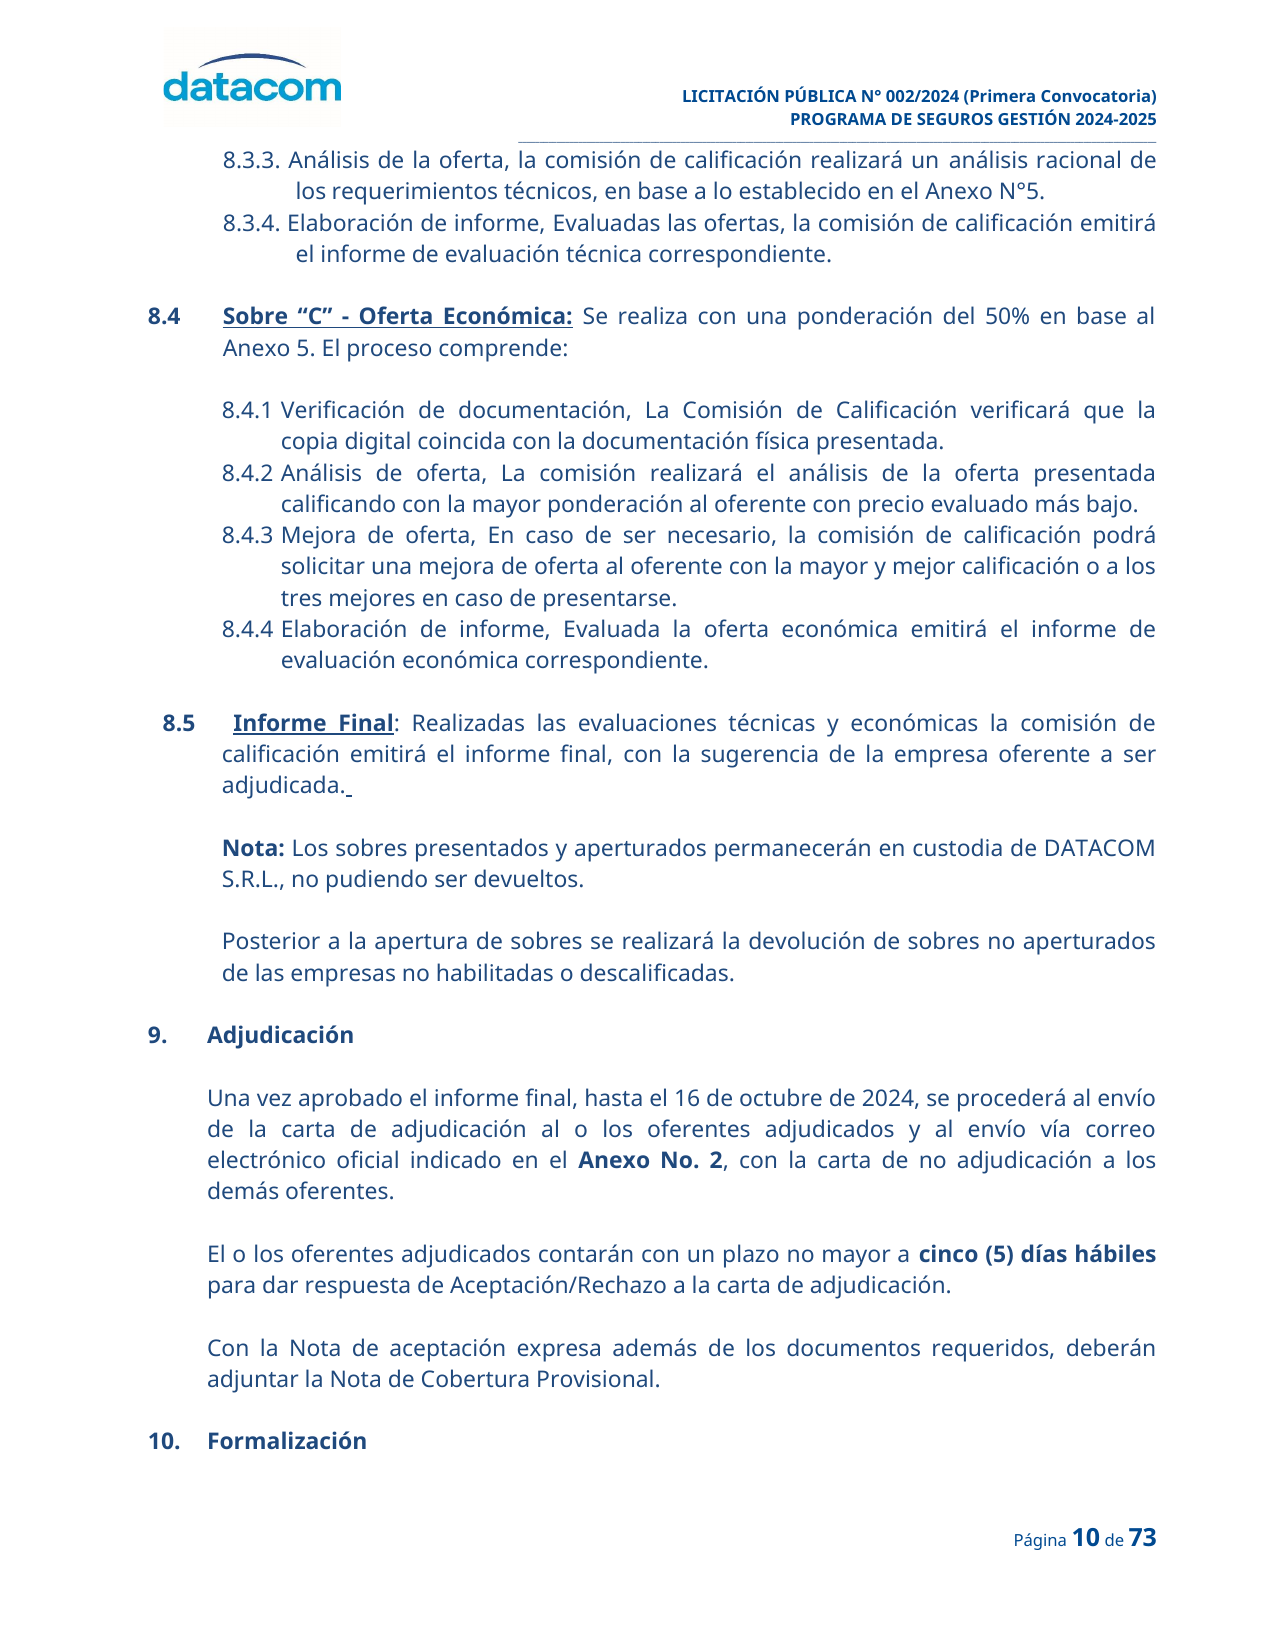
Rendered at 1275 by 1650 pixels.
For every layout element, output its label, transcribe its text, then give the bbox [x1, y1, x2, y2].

list 8.3.3. Análisis de la oferta, la comisión de calificación realizará un análisis racional de los requerimientos técnicos, en base a lo establecido en el Anexo N°5. [223, 144, 1157, 207]
list Nota: Los sobres presentados y aperturados permanecerán en custodia de DATACOM S.R.L., no pudiendo ser devueltos. [222, 832, 1157, 894]
list Mejora de oferta, En caso de ser necesario, la comisión de calificación podrá solicitar una mejora de oferta al oferente con la mayor y mejor calificación o a los tres mejores en caso de presentarse. [222, 519, 1157, 613]
list Verificación de documentación, La Comisión de Calificación verificará que la copia digital coincida con la documentación física presentada. [222, 394, 1157, 457]
list Elaboración de informe, Evaluada la oferta económica emitirá el informe de evaluación económica correspondiente. [222, 613, 1157, 675]
list Informe Final: Realizadas las evaluaciones técnicas y económicas la comisión de calificación emitirá el informe final, con la sugerencia de la empresa oferente a ser adjudicada. [162, 707, 1157, 800]
list Posterior a la apertura de sobres se realizará la devolución de sobres no aperturados de las empresas no habilitadas o descalificadas. [222, 925, 1157, 988]
picture [163, 27, 341, 127]
list Análisis de oferta, La comisión realizará el análisis de la oferta presentada calificando con la mayor ponderación al oferente con precio evaluado más bajo. [222, 457, 1157, 519]
picture [170, 84, 182, 96]
list Formalización [148, 1425, 1157, 1457]
list Adjudicación [148, 1019, 1157, 1050]
list Sobre “C” - Oferta Económica: Se realiza con una ponderación del 50% en base al Anexo 5. El proceso comprende: [148, 300, 1157, 363]
text Una vez aprobado el informe final, hasta el 16 de octubre de 2024, se procederá al envío de la carta de adjudicación al o los oferentes adjudicados y al envío vía correo electrónico oficial indicado en el Anexo No. 2, con la carta de no adjudicación a los demás oferentes. [207, 1082, 1157, 1207]
text Con la Nota de aceptación expresa además de los documentos requeridos, deberán adjuntar la Nota de Cobertura Provisional. [207, 1332, 1157, 1394]
text El o los oferentes adjudicados contarán con un plazo no mayor a cinco (5) días hábiles para dar respuesta de Aceptación/Rechazo a la carta de adjudicación. [207, 1238, 1157, 1300]
list 8.3.4. Elaboración de informe, Evaluadas las ofertas, la comisión de calificación emitirá el informe de evaluación técnica correspondiente. [223, 207, 1157, 269]
